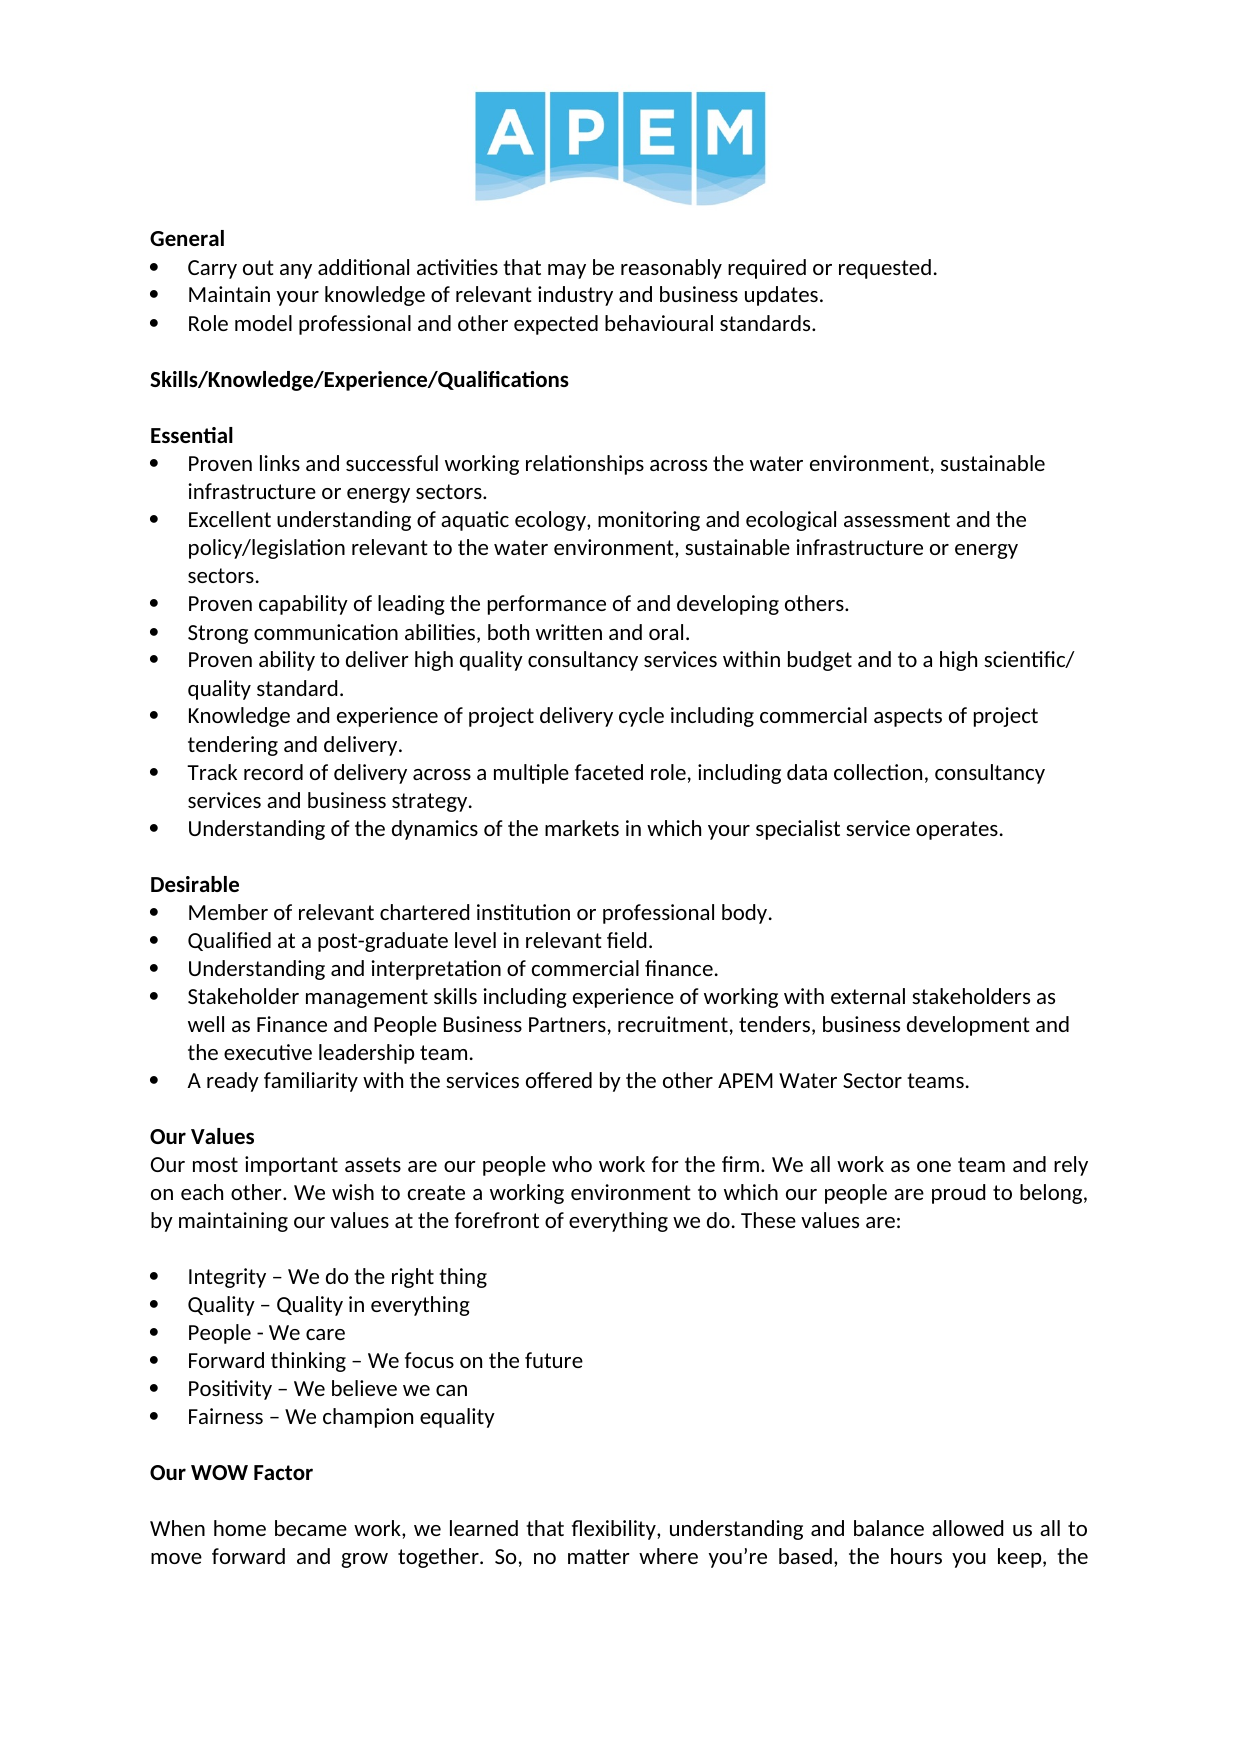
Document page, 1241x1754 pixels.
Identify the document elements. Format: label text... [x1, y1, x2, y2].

text Skills/Knowledge/Experience/Qualifications [150, 365, 1090, 393]
list Excellent understanding of aquatic ecology, monitoring and ecological assessment and the policy/legislation relevant to the water environment, sustainable infrastructure or energy sectors. [150, 506, 1090, 589]
list Proven ability to deliver high quality consultancy services within budget and to a high scientific/ quality standard. [150, 646, 1090, 702]
list Maintain your knowledge of relevant industry and business updates. [150, 281, 1090, 309]
list Understanding of the dynamics of the markets in which your specialist service operates. [150, 814, 1090, 842]
list Proven links and successful working relationships across the water environment, sustainable infrastructure or energy sectors. [150, 449, 1090, 506]
list Understanding and interpretation of commercial finance. [150, 954, 1090, 982]
text Our most important assets are our people who work for the firm. We all work as one team and rely on each other. We wish to create a working environment to which our people are proud to belong, by maintaining our values at the forefront of everything we do. These values are: [150, 1150, 1090, 1234]
list Integrity – We do the right thing [150, 1262, 1090, 1290]
text General [150, 224, 1090, 253]
list Knowledge and experience of project delivery cycle including commercial aspects of project tendering and delivery. [150, 702, 1090, 758]
list Member of relevant chartered institution or professional body. [150, 898, 1090, 926]
list Qualified at a post-graduate level in relevant field. [150, 926, 1090, 954]
list A ready familiarity with the services offered by the other APEM Water Sector teams. [150, 1066, 1090, 1094]
list Strong communication abilities, both written and oral. [150, 618, 1090, 646]
picture [456, 73, 784, 225]
list Stakeholder management skills including experience of working with external stakeholders as well as Finance and People Business Partners, recruitment, tenders, business development and the executive leadership team. [150, 982, 1090, 1066]
text Essential [150, 421, 1090, 449]
text Our WOW Factor [150, 1458, 1090, 1486]
list Quality – Quality in everything [150, 1290, 1090, 1318]
list Fairness – We champion equality [150, 1402, 1090, 1430]
list Forward thinking – We focus on the future [150, 1346, 1090, 1374]
list Track record of delivery across a multiple faceted role, including data collection, consultancy services and business strategy. [150, 758, 1090, 814]
list Role model professional and other expected behavioural standards. [150, 309, 1090, 337]
list People - We care [150, 1318, 1090, 1346]
text Our Values [150, 1122, 1090, 1150]
list Positivity – We believe we can [150, 1374, 1090, 1402]
list Proven capability of leading the performance of and developing others. [150, 589, 1090, 618]
list Carry out any additional activities that may be reasonably required or requested. [150, 253, 1090, 281]
text Desirable [150, 870, 1090, 898]
